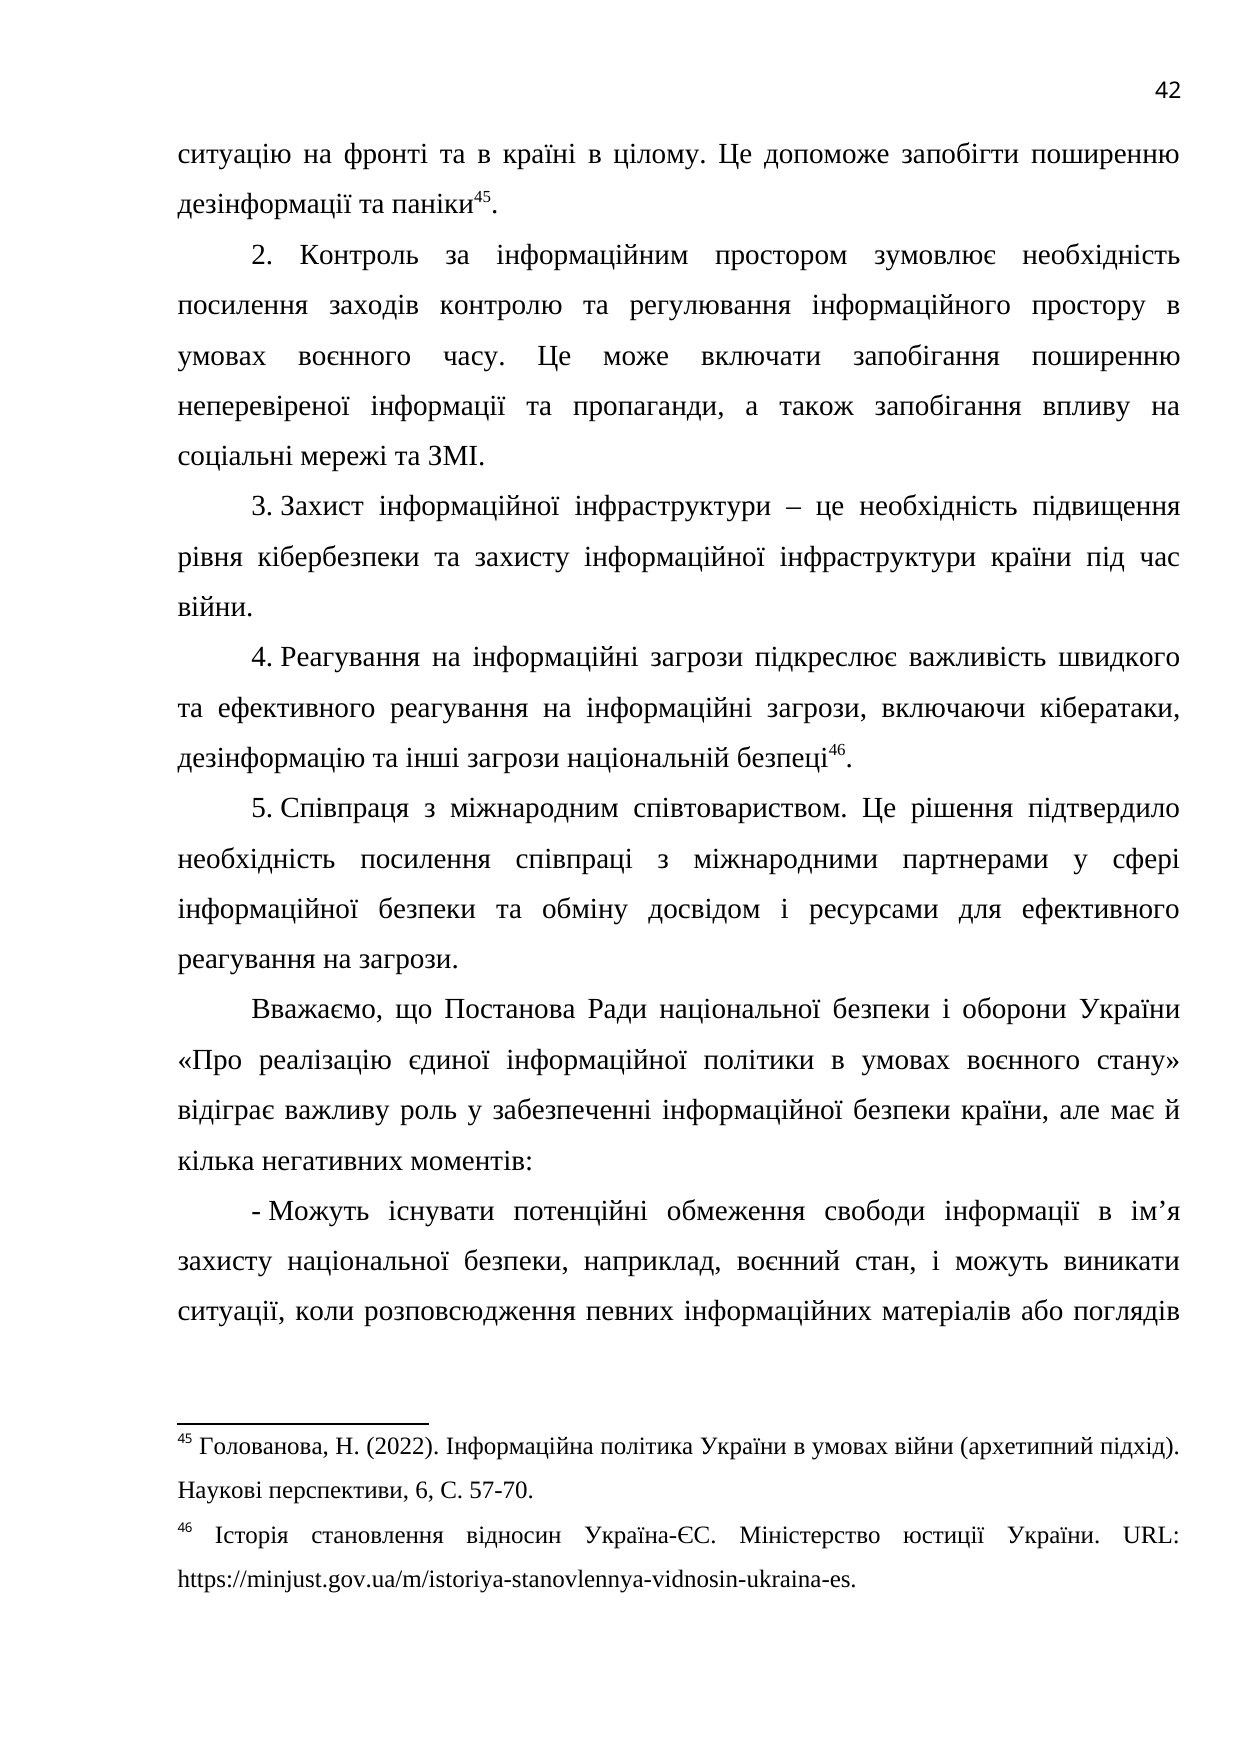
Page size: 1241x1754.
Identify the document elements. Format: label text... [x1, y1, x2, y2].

text 3. Захист інформаційної інфраструктури – це необхідність підвищення рівня кібербезпеки та захисту інформаційної інфраструктури країни під час війни. [177, 488, 1181, 623]
text 2. Контроль за інформаційним простором зумовлює необхідність посилення заходів контролю та регулювання інформаційного простору в умовах воєнного часу. Це може включати запобігання поширенню неперевіреної інформації та пропаганди, а також запобігання впливу на соціальні мережі та ЗМІ. [177, 237, 1181, 472]
text 4. Реагування на інформаційні загрози підкреслює важливість швидкого та ефективного реагування на інформаційні загрози, включаючи кібератаки, дезінформацію та інші загрози національній безпеці. [177, 639, 1181, 774]
text Вважаємо, що Постанова Ради національної безпеки і оборони України «Про реалізацію єдиної інформаційної політики в умовах воєнного стану» відіграє важливу роль у забезпеченні інформаційної безпеки країни, але має й кілька негативних моментів: [177, 992, 1181, 1176]
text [177, 1193, 1181, 1327]
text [177, 136, 1181, 220]
text 5. Співпраця з міжнародним співтовариством. Це рішення підтвердило необхідність посилення співпраці з міжнародними партнерами у сфері інформаційної безпеки та обміну досвідом і ресурсами для ефективного реагування на загрози. [177, 790, 1181, 975]
